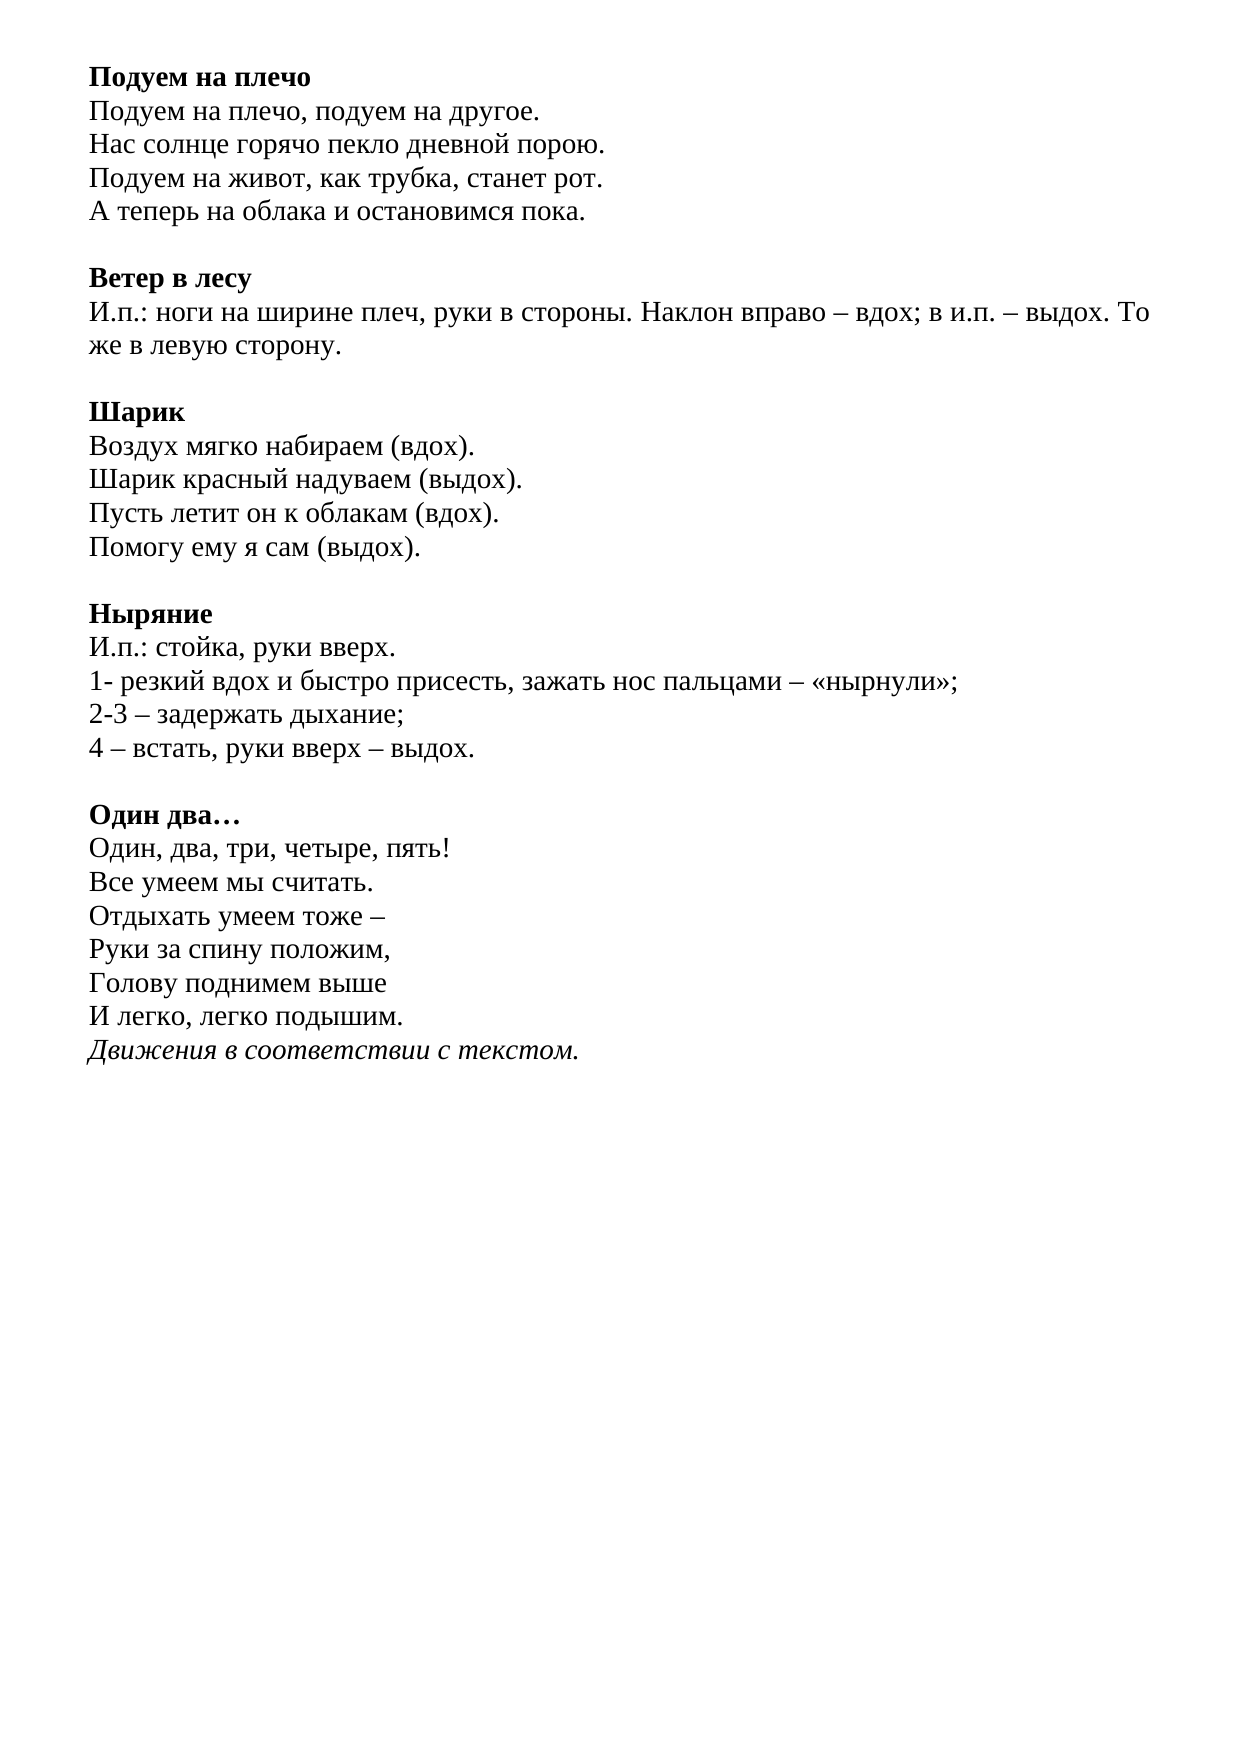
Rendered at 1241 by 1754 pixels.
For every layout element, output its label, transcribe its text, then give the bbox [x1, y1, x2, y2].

text Один два… [89, 797, 1152, 831]
text Ныряние [89, 596, 1152, 629]
text Подуем на плечо [89, 59, 1152, 93]
text Ветер в лесу [89, 260, 1152, 294]
text Воздух мягко набираем (вдох). [89, 428, 1152, 462]
text Шарик [89, 394, 1152, 428]
text Голову поднимем выше [89, 965, 1152, 998]
text Помогу ему я сам (выдох). [89, 529, 1152, 562]
text И.п.: ноги на ширине плеч, руки в стороны. Наклон вправо – вдох; в и.п. – выдох. То же в левую сторону. [89, 294, 1152, 361]
text Движения в соответствии с текстом. [89, 1032, 1152, 1065]
text Пусть летит он к облакам (вдох). [89, 495, 1152, 529]
text Нас солнце горячо пекло дневной порою. [89, 126, 1152, 160]
text А теперь на облака и остановимся пока. [89, 193, 1152, 227]
text 2-3 – задержать дыхание; [89, 696, 1152, 730]
text И легко, легко подышим. [89, 998, 1152, 1032]
text Отдыхать умеем тоже – [89, 898, 1152, 931]
text Все умеем мы считать. [89, 864, 1152, 898]
text Шарик красный надуваем (выдох). [89, 462, 1152, 495]
text Руки за спину положим, [89, 931, 1152, 965]
text И.п.: стойка, руки вверх. [89, 629, 1152, 663]
text 1- резкий вдох и быстро присесть, зажать нос пальцами – «нырнули»; [89, 663, 1152, 696]
text 4 – встать, руки вверх – выдох. [89, 730, 1152, 763]
text Подуем на живот, как трубка, станет рот. [89, 160, 1152, 193]
text Один, два, три, четыре, пять! [89, 831, 1152, 864]
text Подуем на плечо, подуем на другое. [89, 93, 1152, 126]
